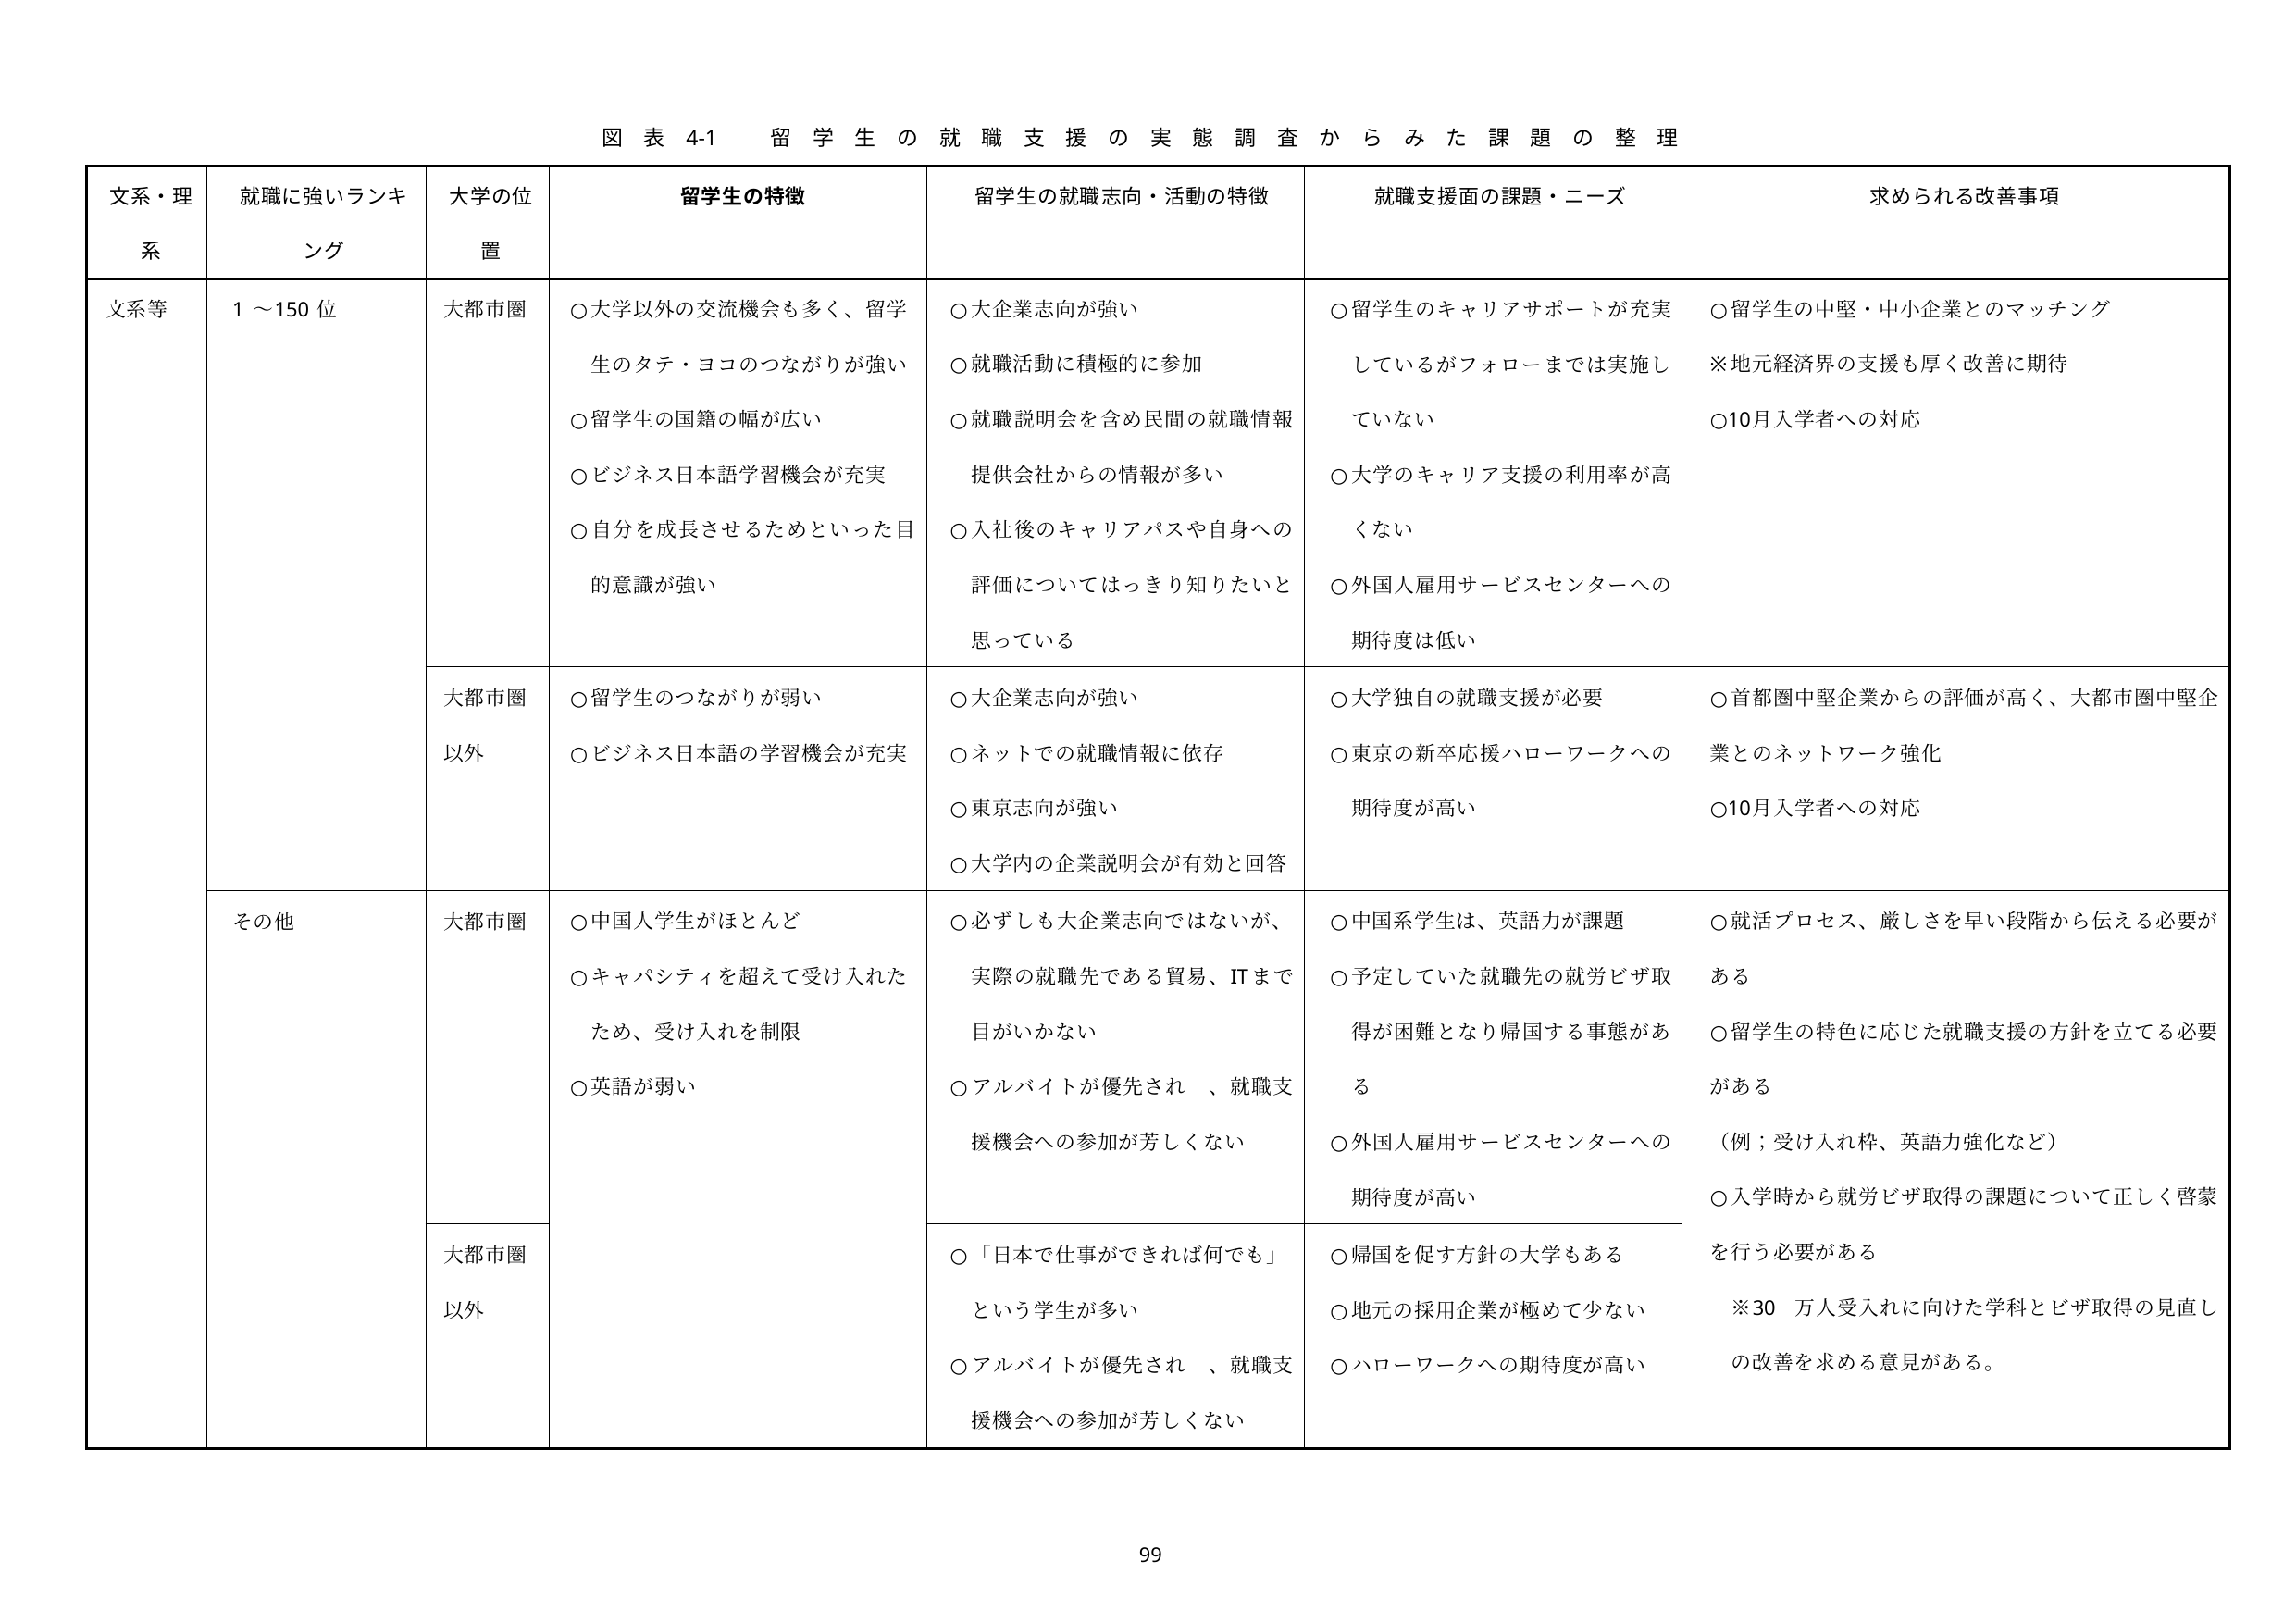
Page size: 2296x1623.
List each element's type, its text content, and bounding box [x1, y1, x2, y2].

table_cell ○留学生のつながりが弱い ○ビジネス日本語の学習機会が充実 [550, 667, 926, 890]
table_cell ○留学生の中堅・中小企業とのマッチング ※地元経済界の支援も厚く改善に期待 ○10月入学者への対応 [1682, 280, 2228, 666]
table_cell ○大学独自の就職支援が必要 ○東京の新卒応援ハローワークへの期待度が高い [1305, 667, 1682, 890]
table_header 留学生の特徴 [550, 167, 926, 278]
table_cell ○大学以外の交流機会も多く、留学生のタテ・ヨコのつながりが強い ○留学生の国籍の幅が広い ○ビジネス日本語学習機会が充実 ○自分を成長させるためといった目的意識が強い [550, 280, 926, 666]
table_header 求められる改善事項 [1682, 167, 2228, 278]
table_cell ○中国系学生は、英語力が課題 ○予定していた就職先の就労ビザ取得が困難となり帰国する事態がある ○外国人雇用サービスセンターへの期待度が高い [1305, 891, 1682, 1223]
table_header 就職に強いランキング [207, 167, 426, 278]
table_cell ○大企業志向が強い ○就職活動に積極的に参加 ○就職説明会を含め民間の就職情報提供会社からの情報が多い ○入社後のキャリアパスや自身への評価についてはっきり知りたいと思っている [927, 280, 1304, 666]
text 図表4-1 留学生の就職支援の実態調査からみた課題の整理 [84, 109, 2216, 165]
table_cell ○首都圏中堅企業からの評価が高く、大都市圏中堅企業とのネットワーク強化 ○10月入学者への対応 [1682, 667, 2228, 890]
table_cell ○留学生のキャリアサポートが充実しているがフォローまでは実施していない ○大学のキャリア支援の利用率が高くない ○外国人雇用サービスセンターへの期待度は低い [1305, 280, 1682, 666]
table_cell ○帰国を促す方針の大学もある ○地元の採用企業が極めて少ない ○ハローワークへの期待度が高い [1305, 1224, 1682, 1447]
table_cell ○「日本で仕事ができれば何でも」という学生が多い ○アルバイトが優先され、就職支援機会への参加が芳しくない [927, 1224, 1304, 1447]
table_cell 文系等 [88, 280, 206, 890]
table_cell ○中国人学生がほとんど ○キャパシティを超えて受け入れたため、受け入れを制限 ○英語が弱い [550, 891, 926, 1447]
table_cell 大都市圏 以外 [427, 1224, 549, 1447]
table_cell 大都市圏 以外 [427, 667, 549, 890]
table_cell 大都市圏 [427, 891, 549, 1223]
table_cell ○就活プロセス、厳しさを早い段階から伝える必要がある ○留学生の特色に応じた就職支援の方針を立てる必要がある （例；受け入れ枠、英語力強化など） ○入学時から就労ビザ取得の課題について正しく啓蒙を行う必要がある ※30万人受入れに向けた学科とビザ取得の見直しの改善を求める意見がある。 [1682, 891, 2228, 1447]
table_header 文系・理系 [88, 167, 206, 278]
table_header 大学の位置 [427, 167, 549, 278]
table_cell ○必ずしも大企業志向ではないが、実際の就職先である貿易、ITまで目がいかない ○アルバイトが優先され、就職支援機会への参加が芳しくない [927, 891, 1304, 1223]
table_cell 1～150位 [207, 280, 426, 890]
table_header 就職支援面の課題・ニーズ [1305, 167, 1682, 278]
table_cell その他 [207, 891, 426, 1447]
table_header 留学生の就職志向・活動の特徴 [927, 167, 1304, 278]
table_cell 大都市圏 [427, 280, 549, 666]
table_cell ○大企業志向が強い ○ネットでの就職情報に依存 ○東京志向が強い ○大学内の企業説明会が有効と回答 [927, 667, 1304, 890]
table_cell [88, 893, 206, 1447]
